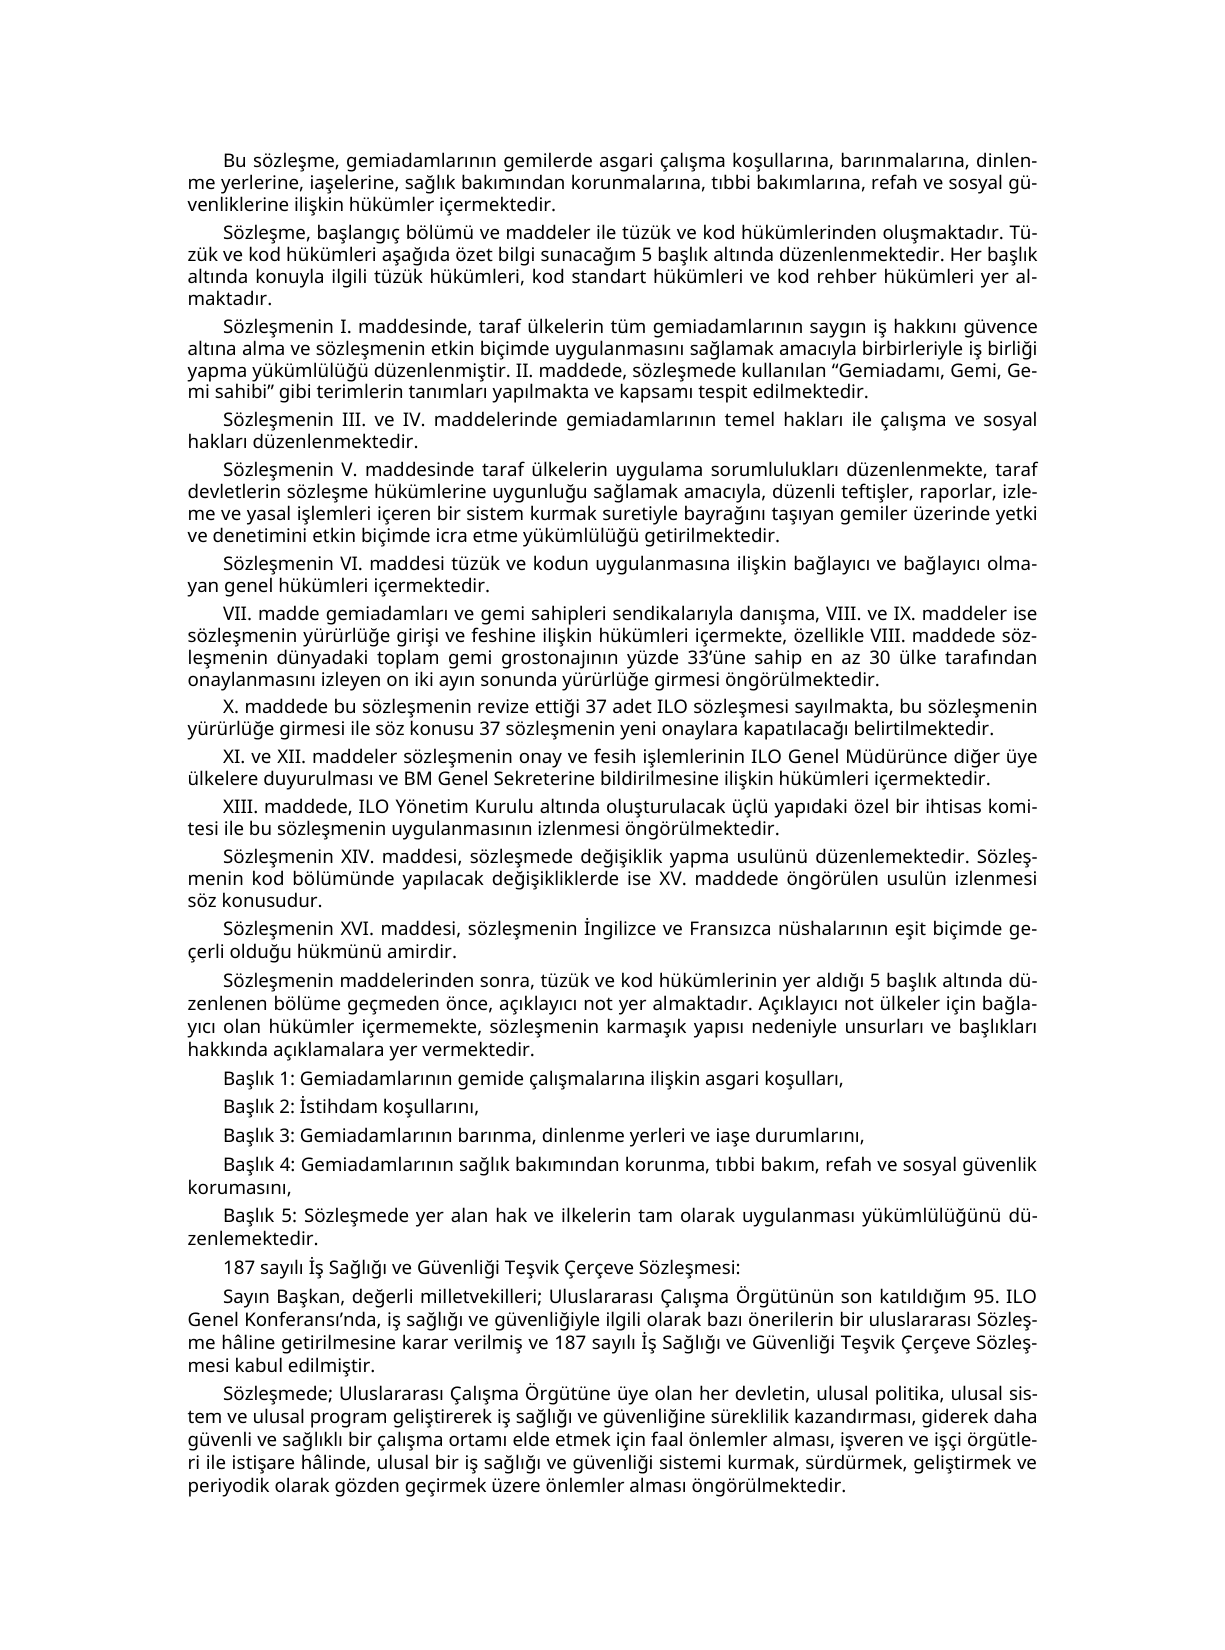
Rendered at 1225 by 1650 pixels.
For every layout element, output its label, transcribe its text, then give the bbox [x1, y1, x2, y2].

text Başlık 3: Gemiadamlarının barınma, dinlenme yerleri ve iaşe durumlarını, [187, 1124, 1037, 1147]
text Başlık 1: Gemiadamlarının gemide çalışmalarına ilişkin asgari koşulları, [187, 1067, 1037, 1089]
text Başlık 4: Gemiadamlarının sağlık bakımından korunma, tıbbi bakım, refah ve sosyal güvenlik korumasını, [187, 1153, 1037, 1199]
text Sözleşme, başlangıç bölümü ve maddeler ile tüzük ve kod hükümlerinden oluşmaktadır. Tüzük ve kod hükümleri aşağıda özet bilgi sunacağım 5 başlık altında düzenlenmektedir. Her başlık altında konuyla ilgili tüzük hükümleri, kod standart hükümleri ve kod rehber hükümleri yer almaktadır. [187, 222, 1037, 310]
text Sözleşmede; Uluslararası Çalışma Örgütüne üye olan her devletin, ulusal politika, ulusal sistem ve ulusal program geliştirerek iş sağlığı ve güvenliğine süreklilik kazandırması, giderek daha güvenli ve sağlıklı bir çalışma ortamı elde etmek için faal önlemler alması, işveren ve işçi örgütleri ile istişare hâlinde, ulusal bir iş sağlığı ve güvenliği sistemi kurmak, sürdürmek, geliştirmek ve periyodik olarak gözden geçirmek üzere önlemler alması öngörülmektedir. [187, 1382, 1037, 1497]
text Başlık 5: Sözleşmede yer alan hak ve ilkelerin tam olarak uygulanması yükümlülüğünü düzenlemektedir. [187, 1204, 1037, 1250]
text XI. ve XII. maddeler sözleşmenin onay ve fesih işlemlerinin ILO Genel Müdürünce diğer üye ülkelere duyurulması ve BM Genel Sekreterine bildirilmesine ilişkin hükümleri içermektedir. [187, 746, 1037, 790]
text Sözleşmenin I. maddesinde, taraf ülkelerin tüm gemiadamlarının saygın iş hakkını güvence altına alma ve sözleşmenin etkin biçimde uygulanmasını sağlamak amacıyla birbirleriyle iş birliği yapma yükümlülüğü düzenlenmiştir. II. maddede, sözleşmede kullanılan “Gemiadamı, Gemi, Gemi sahibi” gibi terimlerin tanımları yapılmakta ve kapsamı tespit edilmektedir. [187, 316, 1037, 403]
text Sayın Başkan, değerli milletvekilleri; Uluslararası Çalışma Örgütünün son katıldığım 95. ILO Genel Konferansı’nda, iş sağlığı ve güvenliğiyle ilgili olarak bazı önerilerin bir uluslararası Sözleşme hâline getirilmesine karar verilmiş ve 187 sayılı İş Sağlığı ve Güvenliği Teşvik Çerçeve Sözleşmesi kabul edilmiştir. [187, 1285, 1037, 1377]
text VII. madde gemiadamları ve gemi sahipleri sendikalarıyla danışma, VIII. ve IX. maddeler ise sözleşmenin yürürlüğe girişi ve feshine ilişkin hükümleri içermekte, özellikle VIII. maddede sözleşmenin dünyadaki toplam gemi grostonajının yüzde 33’üne sahip en az 30 ülke tarafından onaylanmasını izleyen on iki ayın sonunda yürürlüğe girmesi öngörülmektedir. [187, 603, 1037, 691]
text Sözleşmenin XVI. maddesi, sözleşmenin İngilizce ve Fransızca nüshalarının eşit biçimde geçerli olduğu hükmünü amirdir. [187, 917, 1037, 963]
text Bu sözleşme, gemiadamlarının gemilerde asgari çalışma koşullarına, barınmalarına, dinlenme yerlerine, iaşelerine, sağlık bakımından korunmalarına, tıbbi bakımlarına, refah ve sosyal güvenliklerine ilişkin hükümler içermektedir. [187, 150, 1037, 216]
text Sözleşmenin III. ve IV. maddelerinde gemiadamlarının temel hakları ile çalışma ve sosyal hakları düzenlenmektedir. [187, 409, 1037, 453]
text 187 sayılı İş Sağlığı ve Güvenliği Teşvik Çerçeve Sözleşmesi: [187, 1256, 1037, 1279]
text XIII. maddede, ILO Yönetim Kurulu altında oluşturulacak üçlü yapıdaki özel bir ihtisas komitesi ile bu sözleşmenin uygulanmasının izlenmesi öngörülmektedir. [187, 796, 1037, 840]
text Sözleşmenin XIV. maddesi, sözleşmede değişiklik yapma usulünü düzenlemektedir. Sözleşmenin kod bölümünde yapılacak değişikliklerde ise XV. maddede öngörülen usulün izlenmesi söz konusudur. [187, 846, 1037, 912]
text Başlık 2: İstihdam koşullarını, [187, 1095, 1037, 1118]
text Sözleşmenin VI. maddesi tüzük ve kodun uygulanmasına ilişkin bağlayıcı ve bağlayıcı olmayan genel hükümleri içermektedir. [187, 553, 1037, 597]
text X. maddede bu sözleşmenin revize ettiği 37 adet ILO sözleşmesi sayılmakta, bu sözleşmenin yürürlüğe girmesi ile söz konusu 37 sözleşmenin yeni onaylara kapatılacağı belirtilmektedir. [187, 696, 1037, 740]
text Sözleşmenin maddelerinden sonra, tüzük ve kod hükümlerinin yer aldığı 5 başlık altında düzenlenen bölüme geçmeden önce, açıklayıcı not yer almaktadır. Açıklayıcı not ülkeler için bağlayıcı olan hükümler içermemekte, sözleşmenin karmaşık yapısı nedeniyle unsurları ve başlıkları hakkında açıklamalara yer vermektedir. [187, 969, 1037, 1061]
text Sözleşmenin V. maddesinde taraf ülkelerin uygulama sorumlulukları düzenlenmekte, taraf devletlerin sözleşme hükümlerine uygunluğu sağlamak amacıyla, düzenli teftişler, raporlar, izleme ve yasal işlemleri içeren bir sistem kurmak suretiyle bayrağını taşıyan gemiler üzerinde yetki ve denetimini etkin biçimde icra etme yükümlülüğü getirilmektedir. [187, 459, 1037, 547]
